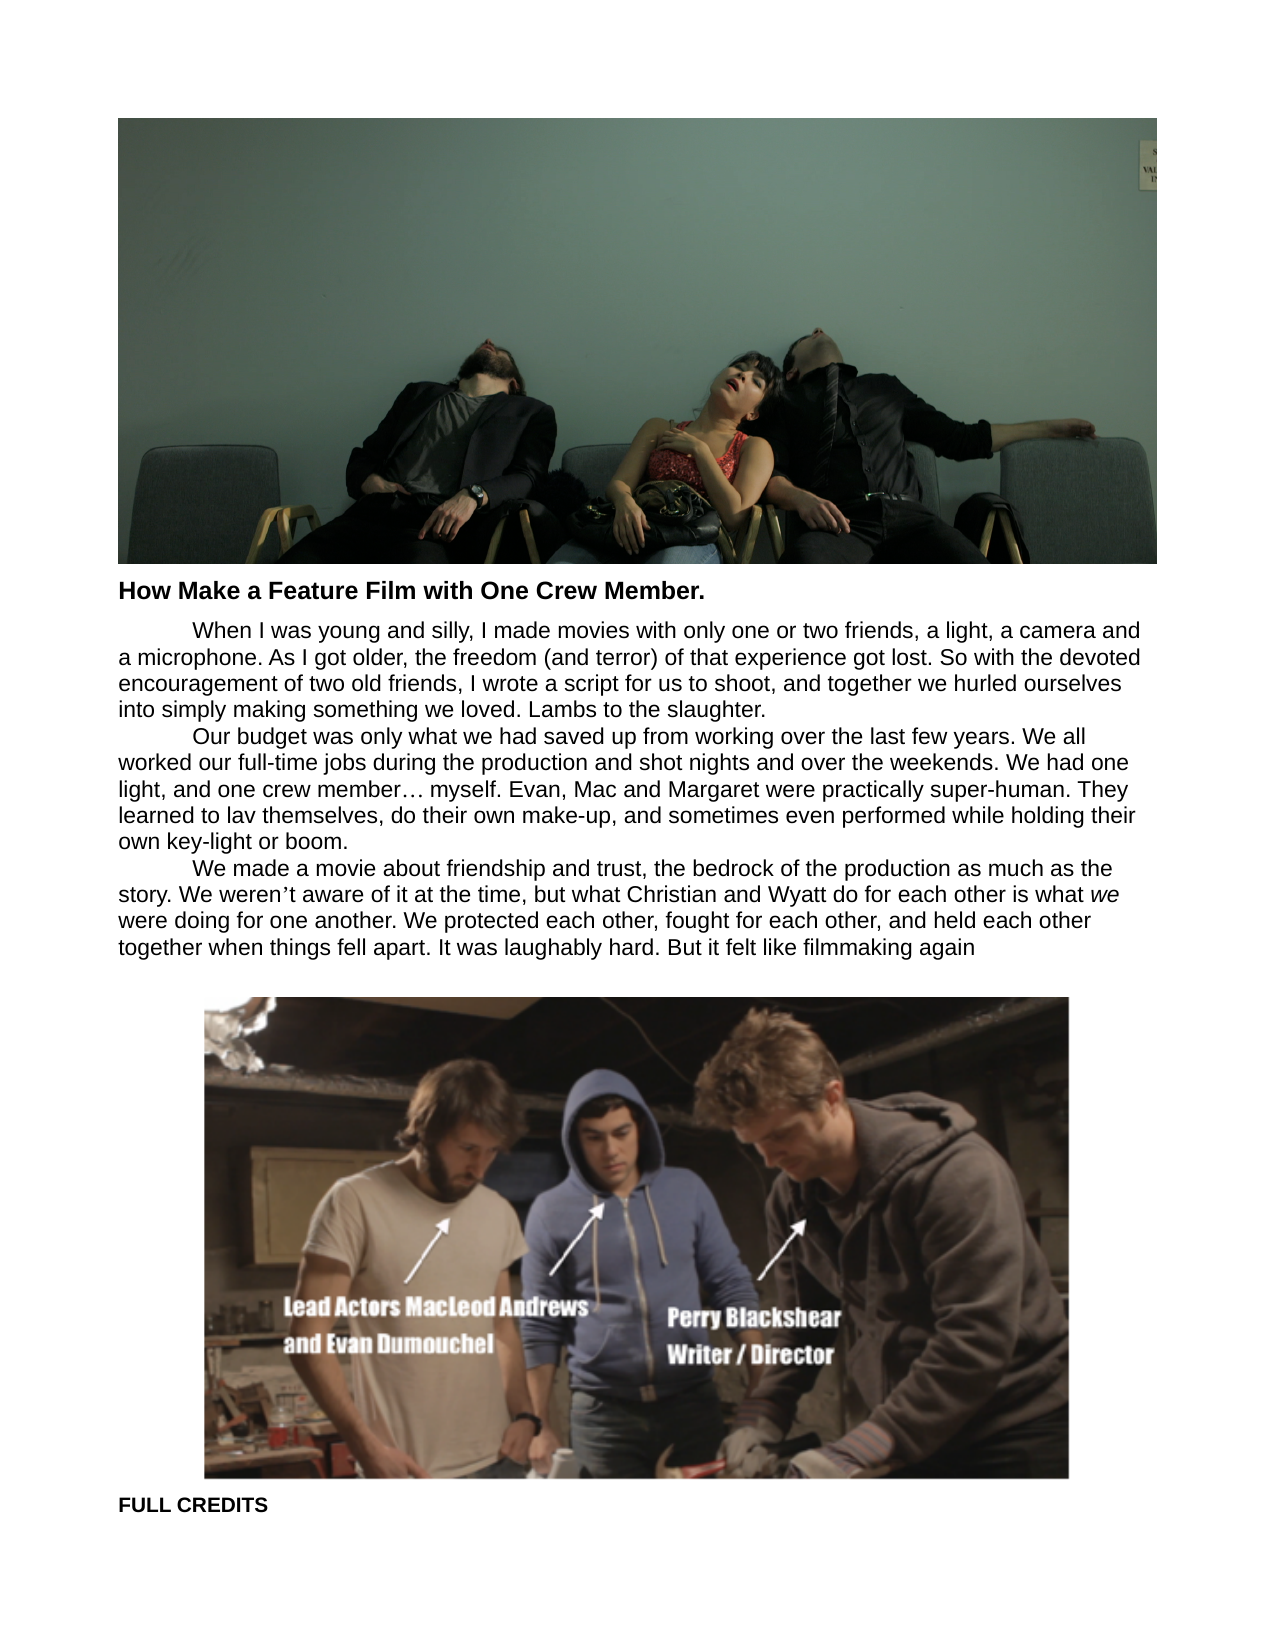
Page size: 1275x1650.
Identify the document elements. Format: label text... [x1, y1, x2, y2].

text We made a movie about friendship and trust, the bedrock of the production as much as the story. We weren’t aware of it at the time, but what Christian and Wyatt do for each other is what we were doing for one another. We protected each other, fought for each other, and held each other together when things fell apart. It was laughably hard. But it felt like filmmaking again [118, 855, 1157, 960]
picture [204, 997, 1071, 1481]
text When I was young and silly, I made movies with only one or two friends, a light, a camera and a microphone. As I got older, the freedom (and terror) of that experience got lost. So with the devoted encouragement of two old friends, I wrote a script for us to shoot, and together we hurled ourselves into simply making something we loved. Lambs to the slaughter. Our budget was only what we had saved up from working over the last few years. We all worked our full-time jobs during the production and shot nights and over the weekends. We had one light, and one crew member… myself. Evan, Mac and Margaret were practically super-human. They learned to lav themselves, do their own make-up, and sometimes even performed while holding their own key-light or boom. [118, 617, 1157, 855]
text How Make a Feature Film with One Crew Member. [118, 576, 1157, 605]
text FULL CREDITS [118, 1493, 1157, 1517]
picture [118, 118, 1157, 564]
